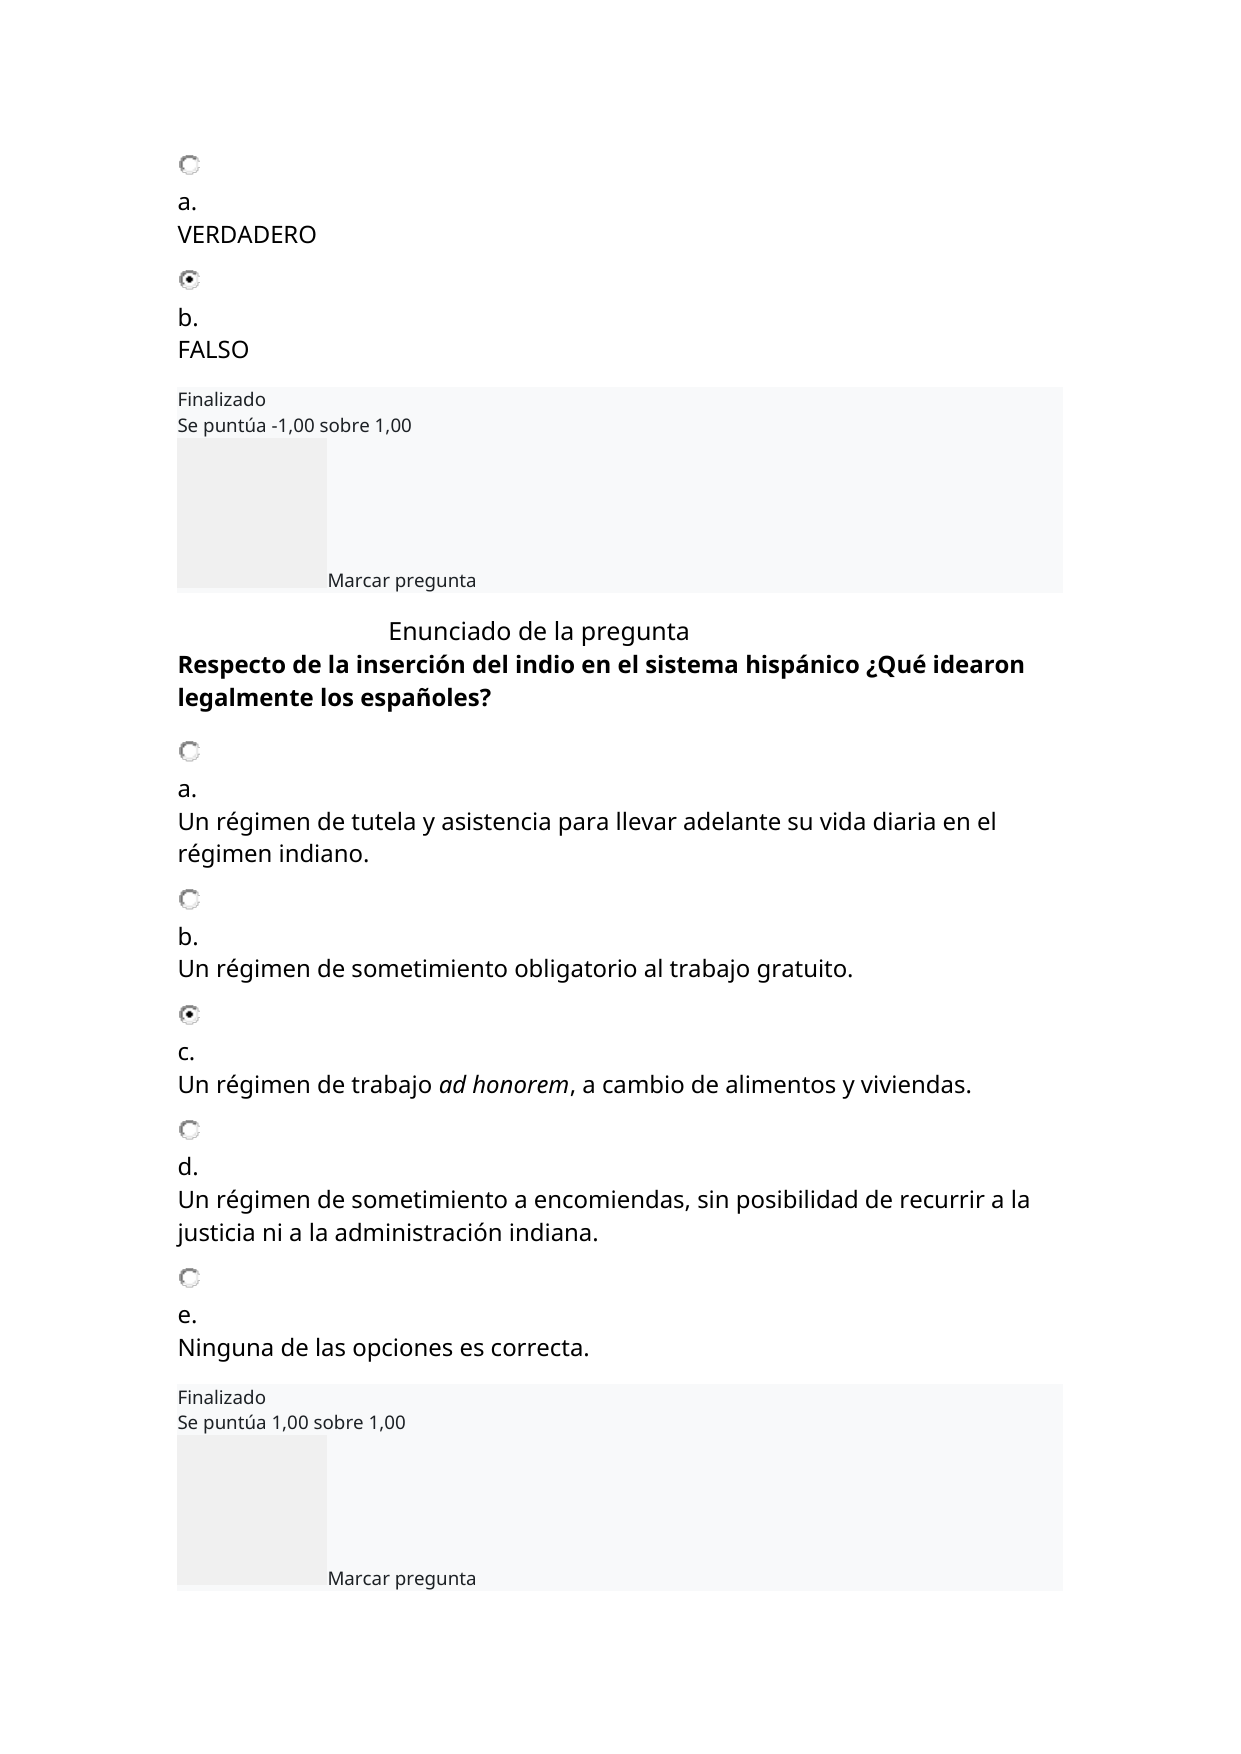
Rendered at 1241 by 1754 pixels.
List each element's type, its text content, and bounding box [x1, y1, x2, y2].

text d. [177, 1150, 1063, 1183]
text Se puntúa 1,00 sobre 1,00 [177, 1410, 1063, 1435]
text a. [177, 772, 1063, 804]
text Finalizado [177, 1384, 1063, 1410]
text Finalizado [177, 387, 1063, 412]
text e. [177, 1298, 1063, 1331]
text Un régimen de sometimiento obligatorio al trabajo gratuito. [177, 952, 1063, 985]
text Marcar pregunta [177, 1435, 1063, 1591]
text Se puntúa -1,00 sobre 1,00 [177, 412, 1063, 438]
text Un régimen de trabajo ad honorem, a cambio de alimentos y viviendas. [177, 1067, 1063, 1100]
text Respecto de la inserción del indio en el sistema hispánico ¿Qué idearon legalmente los españoles? [177, 648, 1063, 713]
text Un régimen de sometimiento a encomiendas, sin posibilidad de recurrir a la justicia ni a la administración indiana. [177, 1183, 1063, 1248]
text FALSO [177, 333, 1063, 366]
text VERDADERO [177, 218, 1063, 250]
text Enunciado de la pregunta [388, 614, 1064, 648]
text a. [177, 185, 1063, 218]
text Ninguna de las opciones es correcta. [177, 1331, 1063, 1363]
text Un régimen de tutela y asistencia para llevar adelante su vida diaria en el régimen indiano. [177, 804, 1063, 869]
text b. [177, 919, 1063, 952]
text b. [177, 301, 1063, 333]
text Marcar pregunta [177, 438, 1063, 593]
text c. [177, 1035, 1063, 1067]
